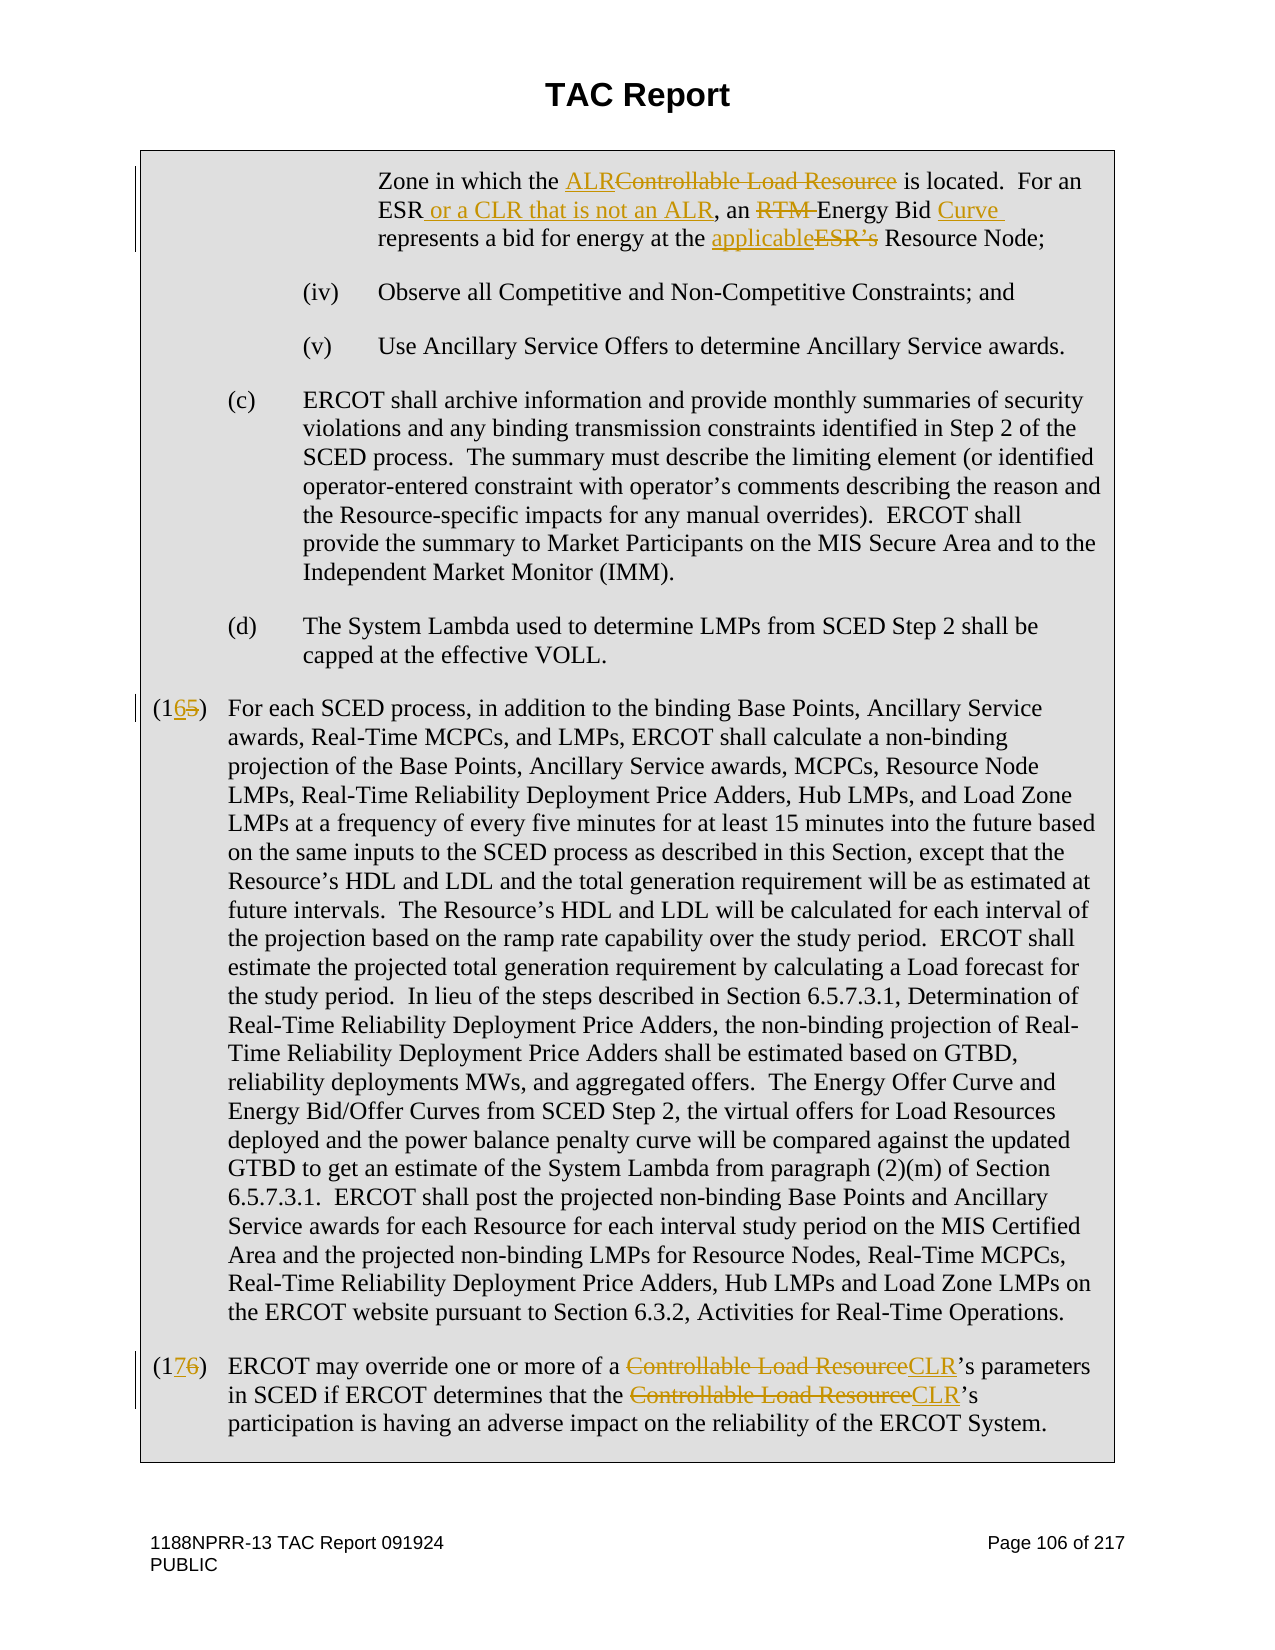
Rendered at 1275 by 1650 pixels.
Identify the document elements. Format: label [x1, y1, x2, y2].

table_header [141, 151, 1114, 1462]
